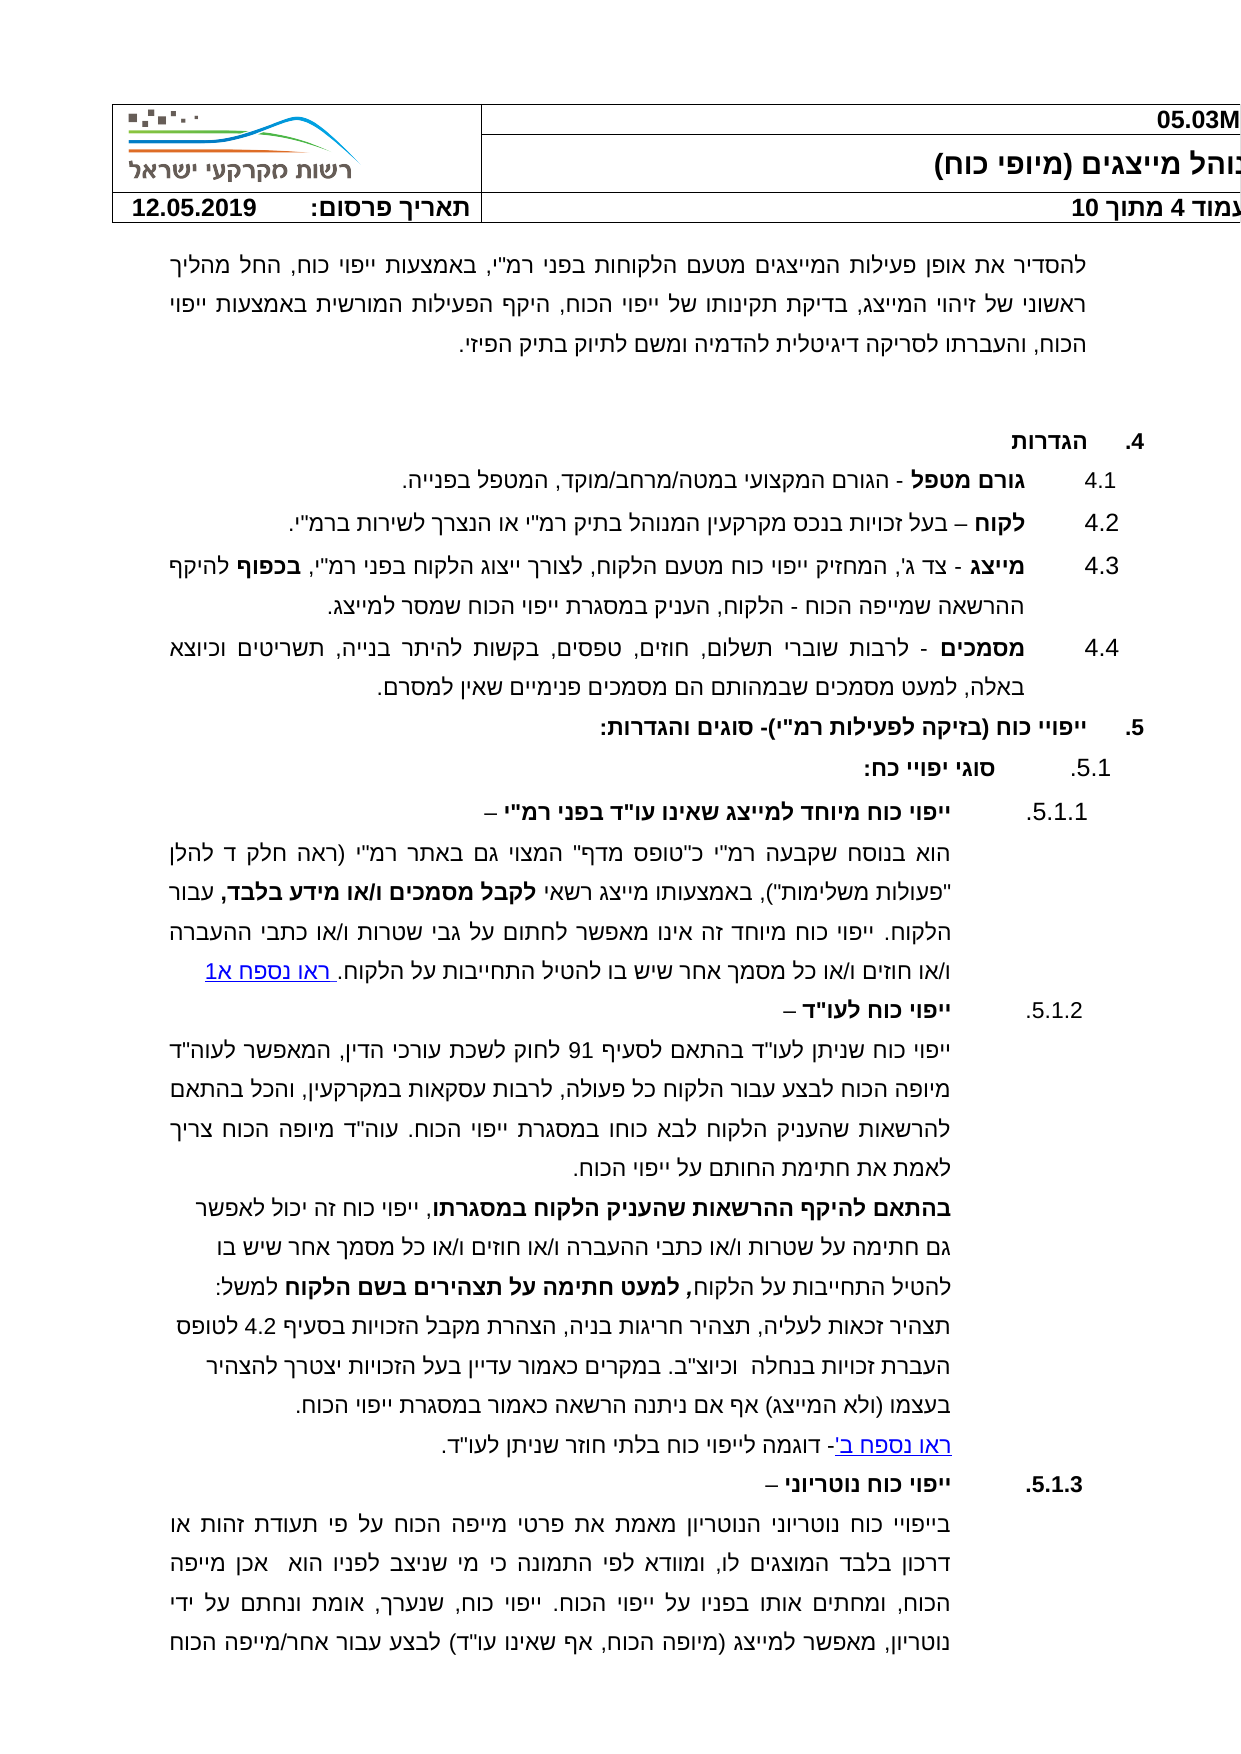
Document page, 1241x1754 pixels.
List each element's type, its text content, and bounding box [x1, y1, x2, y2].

subtitle לקוח – בעל זכויות בנכס מקרקעין המנוהל בתיק רמ"י או הנצרך לשירות ברמ"י. [169, 508, 1084, 537]
subtitle ייפוי כוח מיוחד למייצג שאינו עו"ד בפני רמ"י – [169, 796, 1025, 825]
subtitle הוא בנוסח שקבעה רמ"י כ"טופס מדף" המצוי גם באתר רמ"י (ראה חלק ד להלן "פעולות משלימות"), באמצעותו מייצג רשאי לקבל מסמכים ו/או מידע בלבד, עבור הלקוח. ייפוי כוח מיוחד זה אינו מאפשר לחתום על גבי שטרות ו/או כתבי ההעברה ו/או חוזים ו/או כל מסמך אחר שיש בו להטיל התחייבות על הלקוח. ראו נספח א1 [169, 839, 951, 984]
subtitle מסמכים - לרבות שוברי תשלום, חוזים, טפסים, בקשות להיתר בנייה, תשריטים וכיוצא באלה, למעט מסמכים שבמהותם הם מסמכים פנימיים שאין למסרם. [169, 632, 1084, 701]
subtitle ייפוי כוח נוטריוני – [169, 1471, 1025, 1498]
subtitle בהתאם להיקף ההרשאות שהעניק הלקוח במסגרתו, ייפוי כוח זה יכול לאפשר גם חתימה על שטרות ו/או כתבי ההעברה ו/או חוזים ו/או כל מסמך אחר שיש בו להטיל התחייבות על הלקוח, למעט חתימה על תצהירים בשם הלקוח למשל: תצהיר זכאות לעליה, תצהיר חריגות בניה, הצהרת מקבל הזכויות בסעיף 4.2 לטופס העברת זכויות בנחלה וכיוצ"ב. במקרים כאמור עדיין בעל הזכויות יצטרך להצהיר בעצמו (ולא המייצג) אף אם ניתנה הרשאה כאמור במסגרת ייפוי הכוח. ראו נספח ב'- דוגמה לייפוי כוח בלתי חוזר שניתן לעו"ד. [169, 1195, 951, 1458]
subtitle להסדיר את אופן פעילות המייצגים מטעם הלקוחות בפני רמ"י, באמצעות ייפוי כוח, החל מהליך ראשוני של זיהוי המייצג, בדיקת תקינותו של ייפוי הכוח, היקף הפעילות המורשית באמצעות ייפוי הכוח, והעברתו לסריקה דיגיטלית להדמיה ומשם לתיוק בתיק הפיזי. [169, 252, 1087, 357]
picture [123, 104, 366, 193]
subtitle הגדרות [169, 428, 1125, 454]
subtitle ייפוי כוח שניתן לעו"ד בהתאם לסעיף 91 לחוק לשכת עורכי הדין, המאפשר לעוה"ד מיופה הכוח לבצע עבור הלקוח כל פעולה, לרבות עסקאות במקרקעין, והכל בהתאם להרשאות שהעניק הלקוח לבא כוחו במסגרת ייפוי הכוח. עוה"ד מיופה הכוח צריך לאמת את חתימת החותם על ייפוי הכוח. [169, 1037, 951, 1182]
subtitle מייצג - צד ג', המחזיק ייפוי כוח מטעם הלקוח, לצורך ייצוג הלקוח בפני רמ"י, בכפוף להיקף ההרשאה שמייפה הכוח - הלקוח, העניק במסגרת ייפוי הכוח שמסר למייצג. [169, 551, 1084, 619]
subtitle סוגי יפויי כח: [169, 753, 1069, 782]
subtitle ייפויי כוח (בזיקה לפעילות רמ"י)- סוגים והגדרות: [169, 714, 1125, 740]
subtitle גורם מטפל - הגורם המקצועי במטה/מרחב/מוקד, המטפל בפנייה. [169, 467, 1084, 494]
subtitle ייפוי כוח לעו"ד – [169, 997, 1025, 1024]
